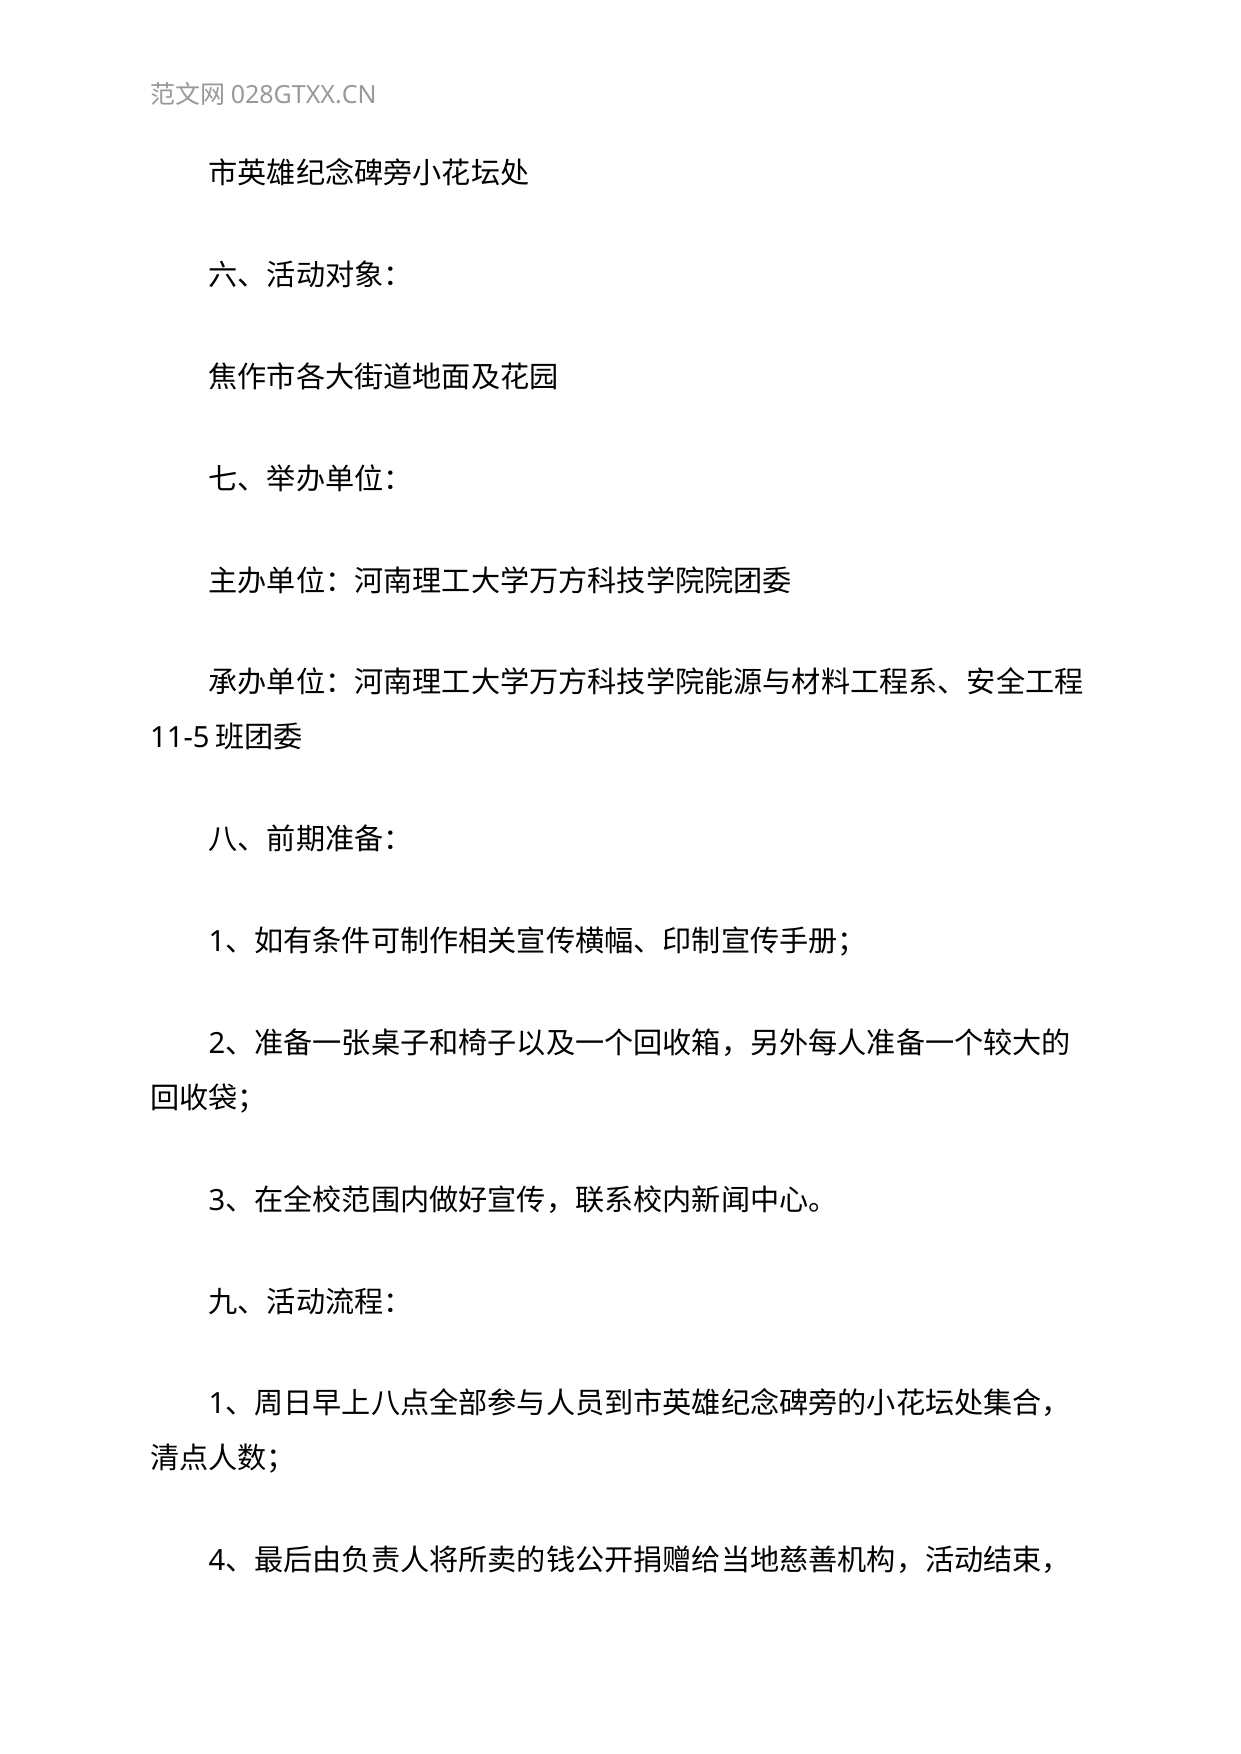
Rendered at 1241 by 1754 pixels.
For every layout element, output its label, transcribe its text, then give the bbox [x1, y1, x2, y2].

text 2、准备一张桌子和椅子以及一个回收箱，另外每人准备一个较大的回收袋； [150, 1019, 1090, 1117]
text 八、前期准备： [150, 816, 1090, 858]
text 七、举办单位： [150, 455, 1090, 498]
text 市英雄纪念碑旁小花坛处 [150, 150, 1090, 192]
text 六、活动对象： [150, 252, 1090, 294]
text 承办单位：河南理工大学万方科技学院能源与材料工程系、安全工程11-5班团委 [150, 659, 1090, 756]
text 焦作市各大街道地面及花园 [150, 353, 1090, 396]
text 1、如有条件可制作相关宣传横幅、印制宣传手册； [150, 917, 1090, 960]
text 九、活动流程： [150, 1278, 1090, 1321]
text 3、在全校范围内做好宣传，联系校内新闻中心。 [150, 1176, 1090, 1219]
text 主办单位：河南理工大学万方科技学院院团委 [150, 557, 1090, 599]
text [150, 1537, 1090, 1579]
text 1、周日早上八点全部参与人员到市英雄纪念碑旁的小花坛处集合，清点人数； [150, 1380, 1090, 1477]
